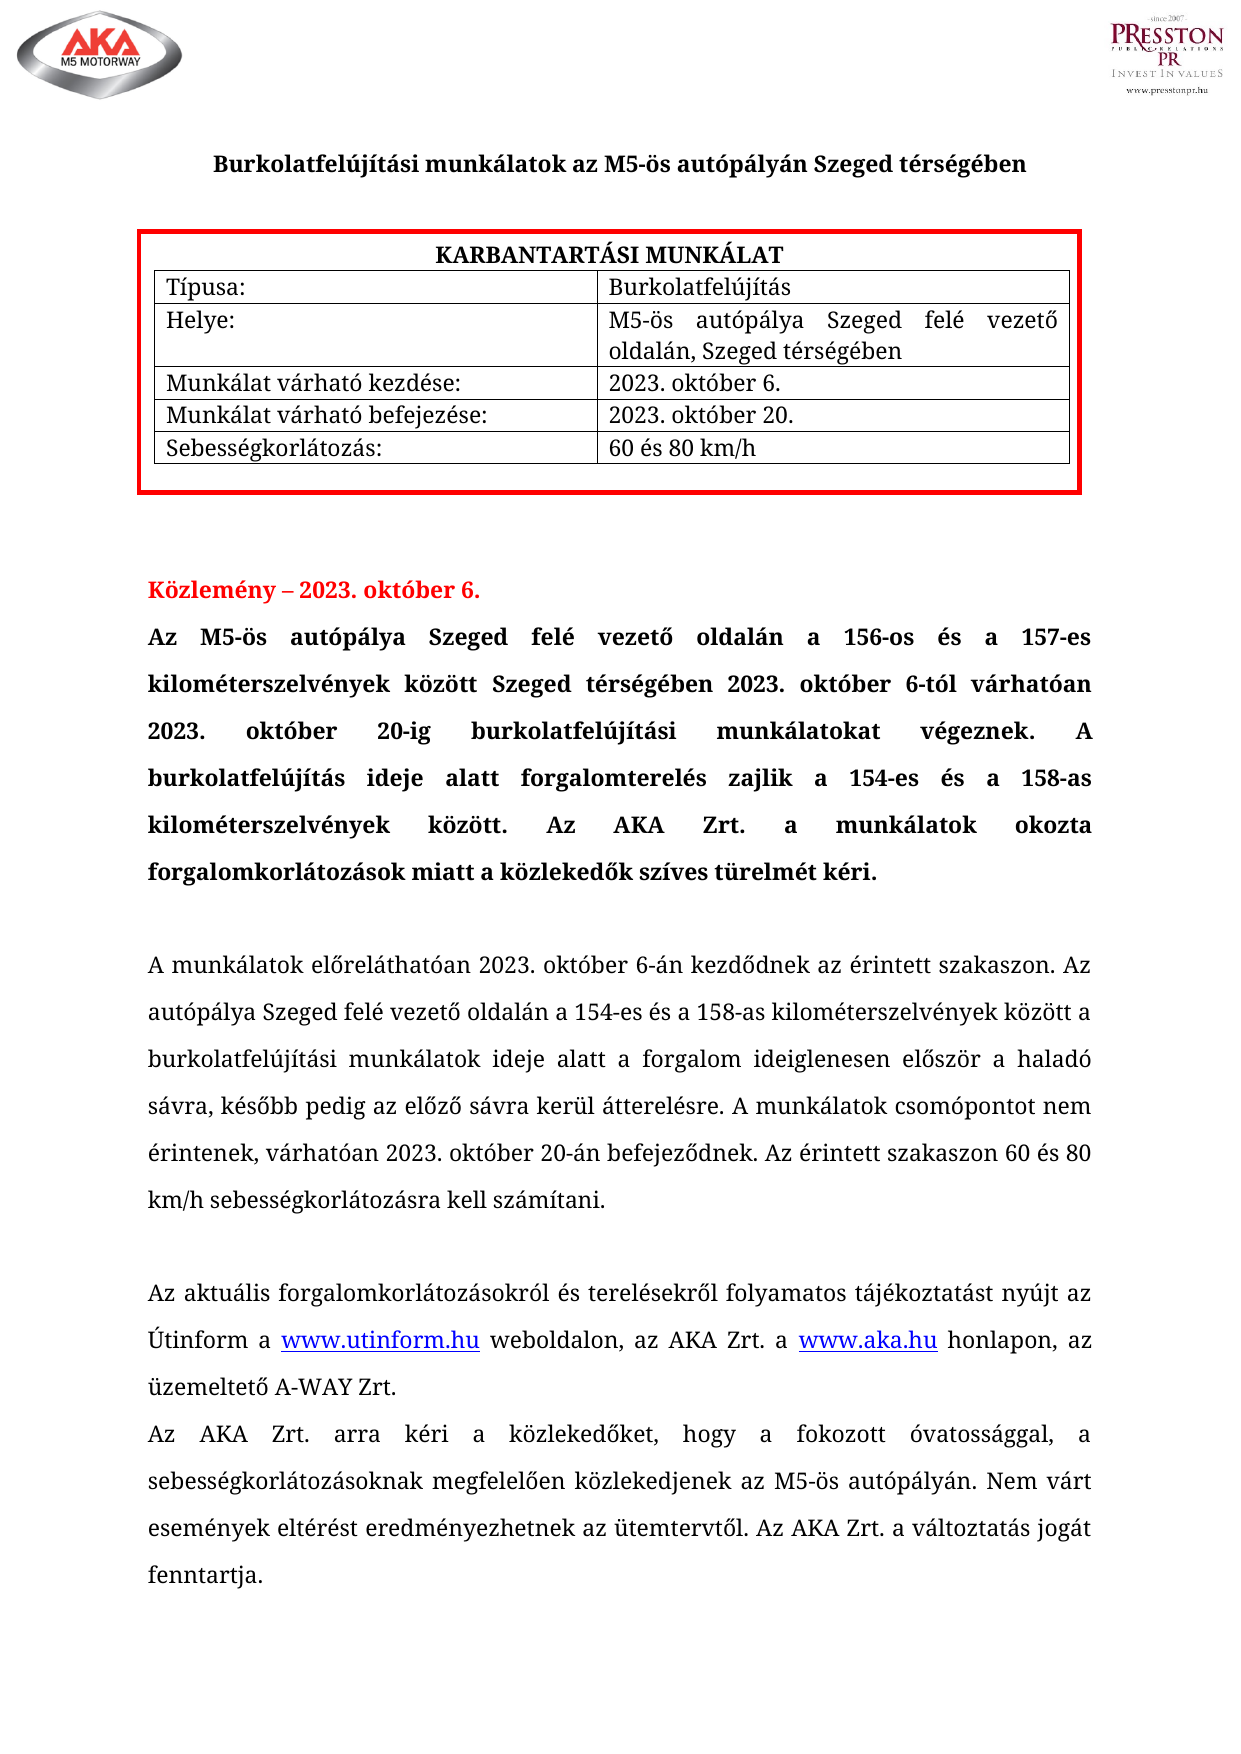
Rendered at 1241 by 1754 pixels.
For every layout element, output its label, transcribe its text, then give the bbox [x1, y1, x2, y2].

text Az M5-ös autópálya Szeged felé vezető oldalán a 156-os és a 157-es kilométerszelvények között Szeged térségében 2023. október 6-tól várhatóan 2023. október 20-ig burkolatfelújítási munkálatokat végeznek. A burkolatfelújítás ideje alatt forgalomterelés zajlik a 154-es és a 158-as kilométerszelvények között. Az AKA Zrt. a munkálatok okozta forgalomkorlátozások miatt a közlekedők szíves türelmét kéri. [148, 621, 1093, 887]
text Burkolatfelújítási munkálatok az M5-ös autópályán Szeged térségében [148, 148, 1093, 222]
picture [4, 6, 198, 104]
text Közlemény – 2023. október 6. [148, 574, 1093, 605]
text Az AKA Zrt. arra kéri a közlekedőket, hogy a fokozott óvatossággal, a sebességkorlátozásoknak megfelelően közlekedjenek az M5-ös autópályán. Nem várt események eltérést eredményezhetnek az ütemtervtől. Az AKA Zrt. a változtatás jogát fenntartja. [148, 1418, 1093, 1590]
text A munkálatok előreláthatóan 2023. október 6-án kezdődnek az érintett szakaszon. Az autópálya Szeged felé vezető oldalán a 154-es és a 158-as kilométerszelvények között a burkolatfelújítási munkálatok ideje alatt a forgalom ideiglenesen először a haladó sávra, később pedig az előző sávra kerül átterelésre. A munkálatok csomópontot nem érintenek, várhatóan 2023. október 20-án befejeződnek. Az érintett szakaszon 60 és 80 km/h sebességkorlátozásra kell számítani. [148, 949, 1093, 1215]
text Az aktuális forgalomkorlátozásokról és terelésekről folyamatos tájékoztatást nyújt az Útinform a www.utinform.hu weboldalon, az AKA Zrt. a www.aka.hu honlapon, az üzemeltető A-WAY Zrt. [148, 1277, 1093, 1402]
picture [1095, 3, 1239, 102]
